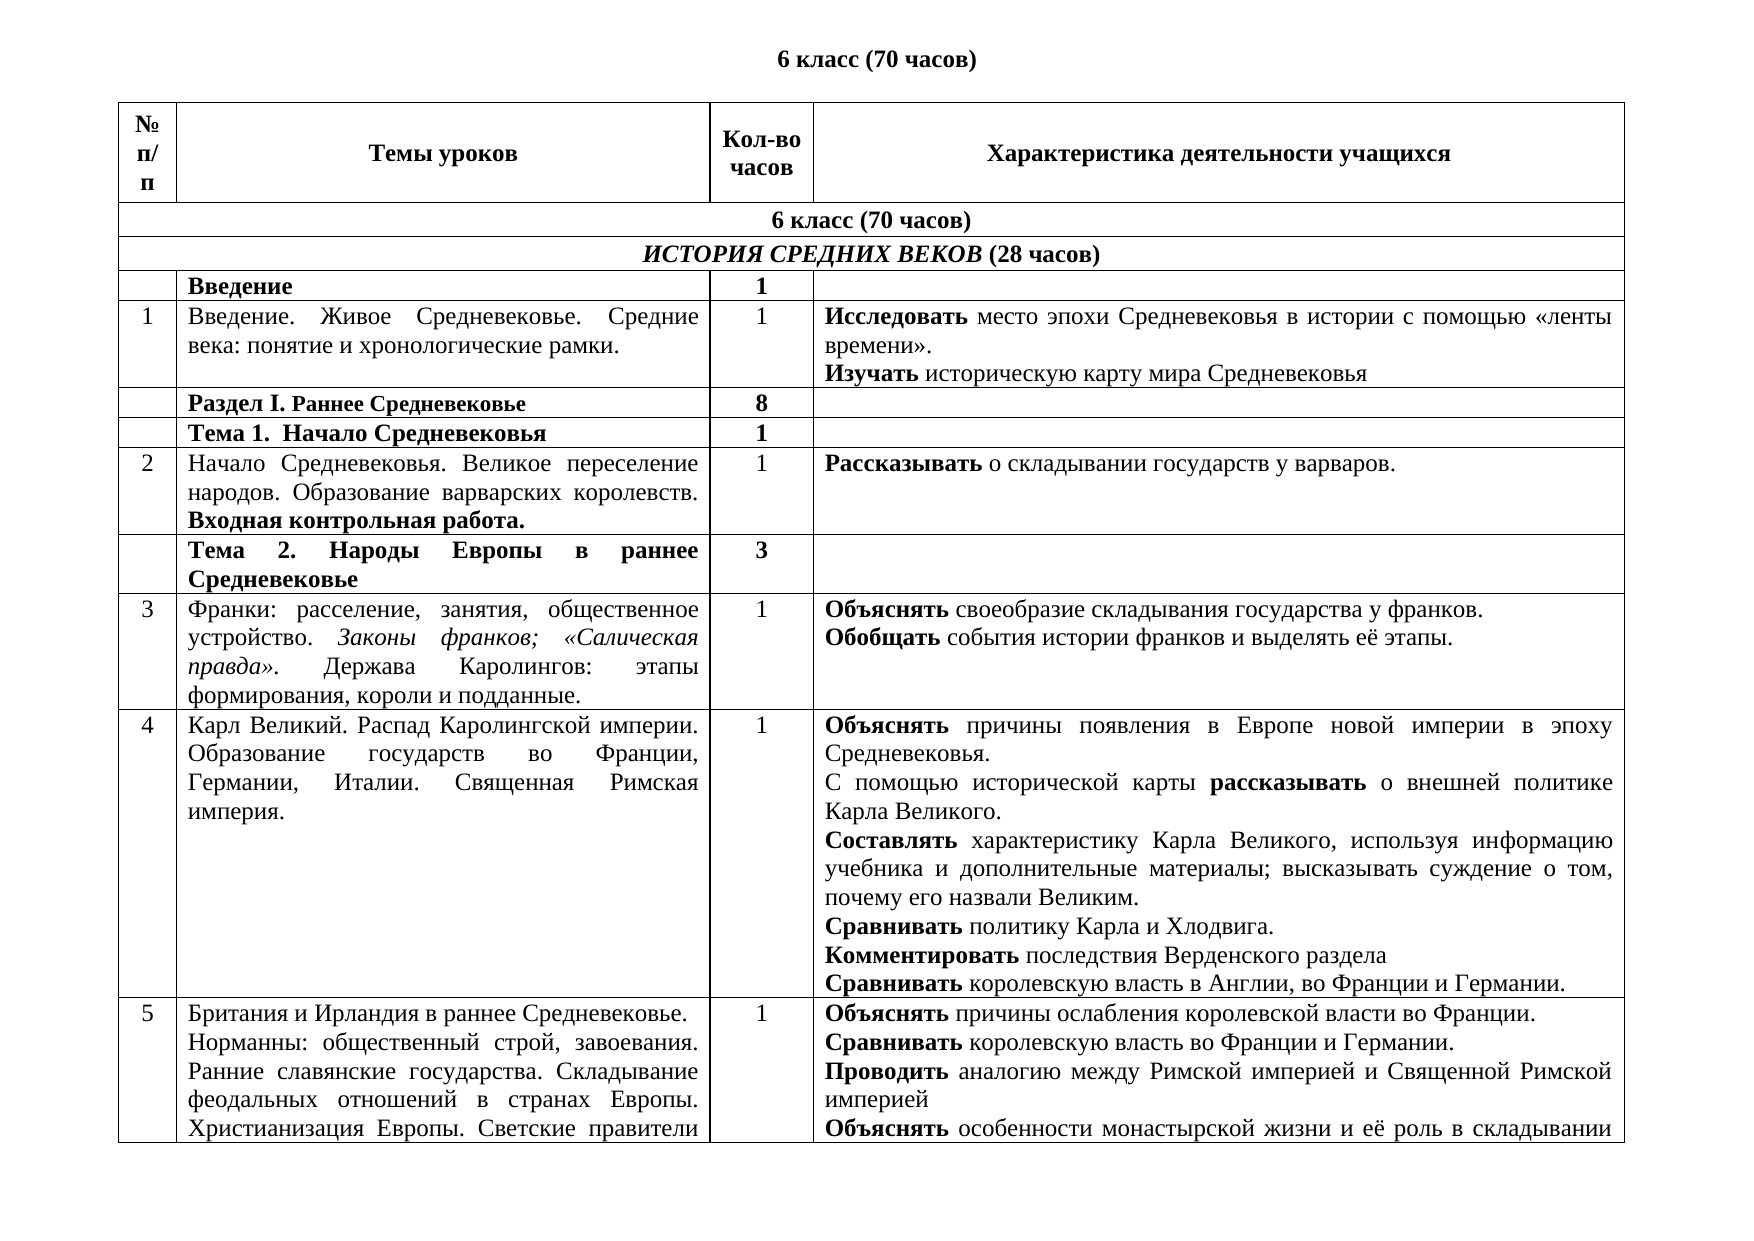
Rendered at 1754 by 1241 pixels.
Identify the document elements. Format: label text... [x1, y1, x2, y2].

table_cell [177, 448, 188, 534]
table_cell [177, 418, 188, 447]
table_cell [119, 535, 176, 593]
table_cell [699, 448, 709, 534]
table_cell [814, 535, 1624, 593]
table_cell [177, 998, 709, 1142]
table_cell [119, 271, 176, 300]
table_cell 5 [119, 998, 176, 1142]
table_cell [814, 998, 1624, 1142]
table_cell Введение. Живое Средневековье. Средние века: понятие и хронологические рамки. [177, 301, 709, 387]
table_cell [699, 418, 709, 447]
table_cell 1 [711, 710, 813, 997]
table_cell 1 [711, 301, 813, 387]
table_header Темы уроков [177, 103, 709, 202]
table_cell 1 [711, 998, 813, 1142]
table_cell Исследовать место эпохи Средневековья в истории с помощью «ленты времени». Изучать историческую карту мира Средневековья [814, 301, 1624, 387]
table_cell [814, 418, 1624, 447]
table_cell 4 [119, 710, 176, 997]
table_header Характеристика деятельности учащихся [814, 103, 1624, 202]
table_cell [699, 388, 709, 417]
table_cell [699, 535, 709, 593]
table_cell Объяснять своеобразие складывания государства у франков. Обобщать события истории франков и выделять её этапы. [814, 594, 1624, 709]
table_cell [814, 388, 1624, 417]
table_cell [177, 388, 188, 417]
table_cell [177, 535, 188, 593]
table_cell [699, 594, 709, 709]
table_cell 1 [711, 448, 813, 534]
table_cell 2 [119, 448, 176, 534]
table_cell [119, 418, 176, 447]
table_cell 6 класс (70 часов) [119, 203, 1624, 236]
table_cell 1 [711, 271, 813, 300]
table_cell ИСТОРИЯ СРЕДНИХ ВЕКОВ (28 часов) [119, 237, 1624, 270]
table_cell Объяснять причины появления в Европе новой империи в эпоху Средневековья. С помощью исторической карты рассказывать о внешней политике Карла Великого. Составлять характеристику Карла Великого, используя информацию учебника и дополнительные материалы; высказывать суждение о том, почему его назвали Великим. Сравнивать политику Карла и Хлодвига. Комментировать последствия Верденского раздела Сравнивать королевскую власть в Англии, во Франции и Германии. [814, 710, 1624, 997]
table_cell 1 [711, 594, 813, 709]
table_cell 8 [711, 388, 813, 417]
table_cell [814, 271, 1624, 300]
table_cell 1 [119, 301, 176, 387]
table_cell 3 [119, 594, 176, 709]
text 6 класс (70 часов) [118, 44, 1636, 73]
table_cell Рассказывать о складывании государств у варваров. [814, 448, 1624, 534]
table_cell [119, 388, 176, 417]
table_cell 1 [711, 418, 813, 447]
table_header Кол-во часов [711, 103, 813, 202]
table_cell 3 [711, 535, 813, 593]
table_cell Карл Великий. Распад Каролингской империи. Образование государств во Франции, Германии, Италии. Священная Римская империя. [177, 710, 709, 997]
table_header № п/п [119, 103, 176, 202]
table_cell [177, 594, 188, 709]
